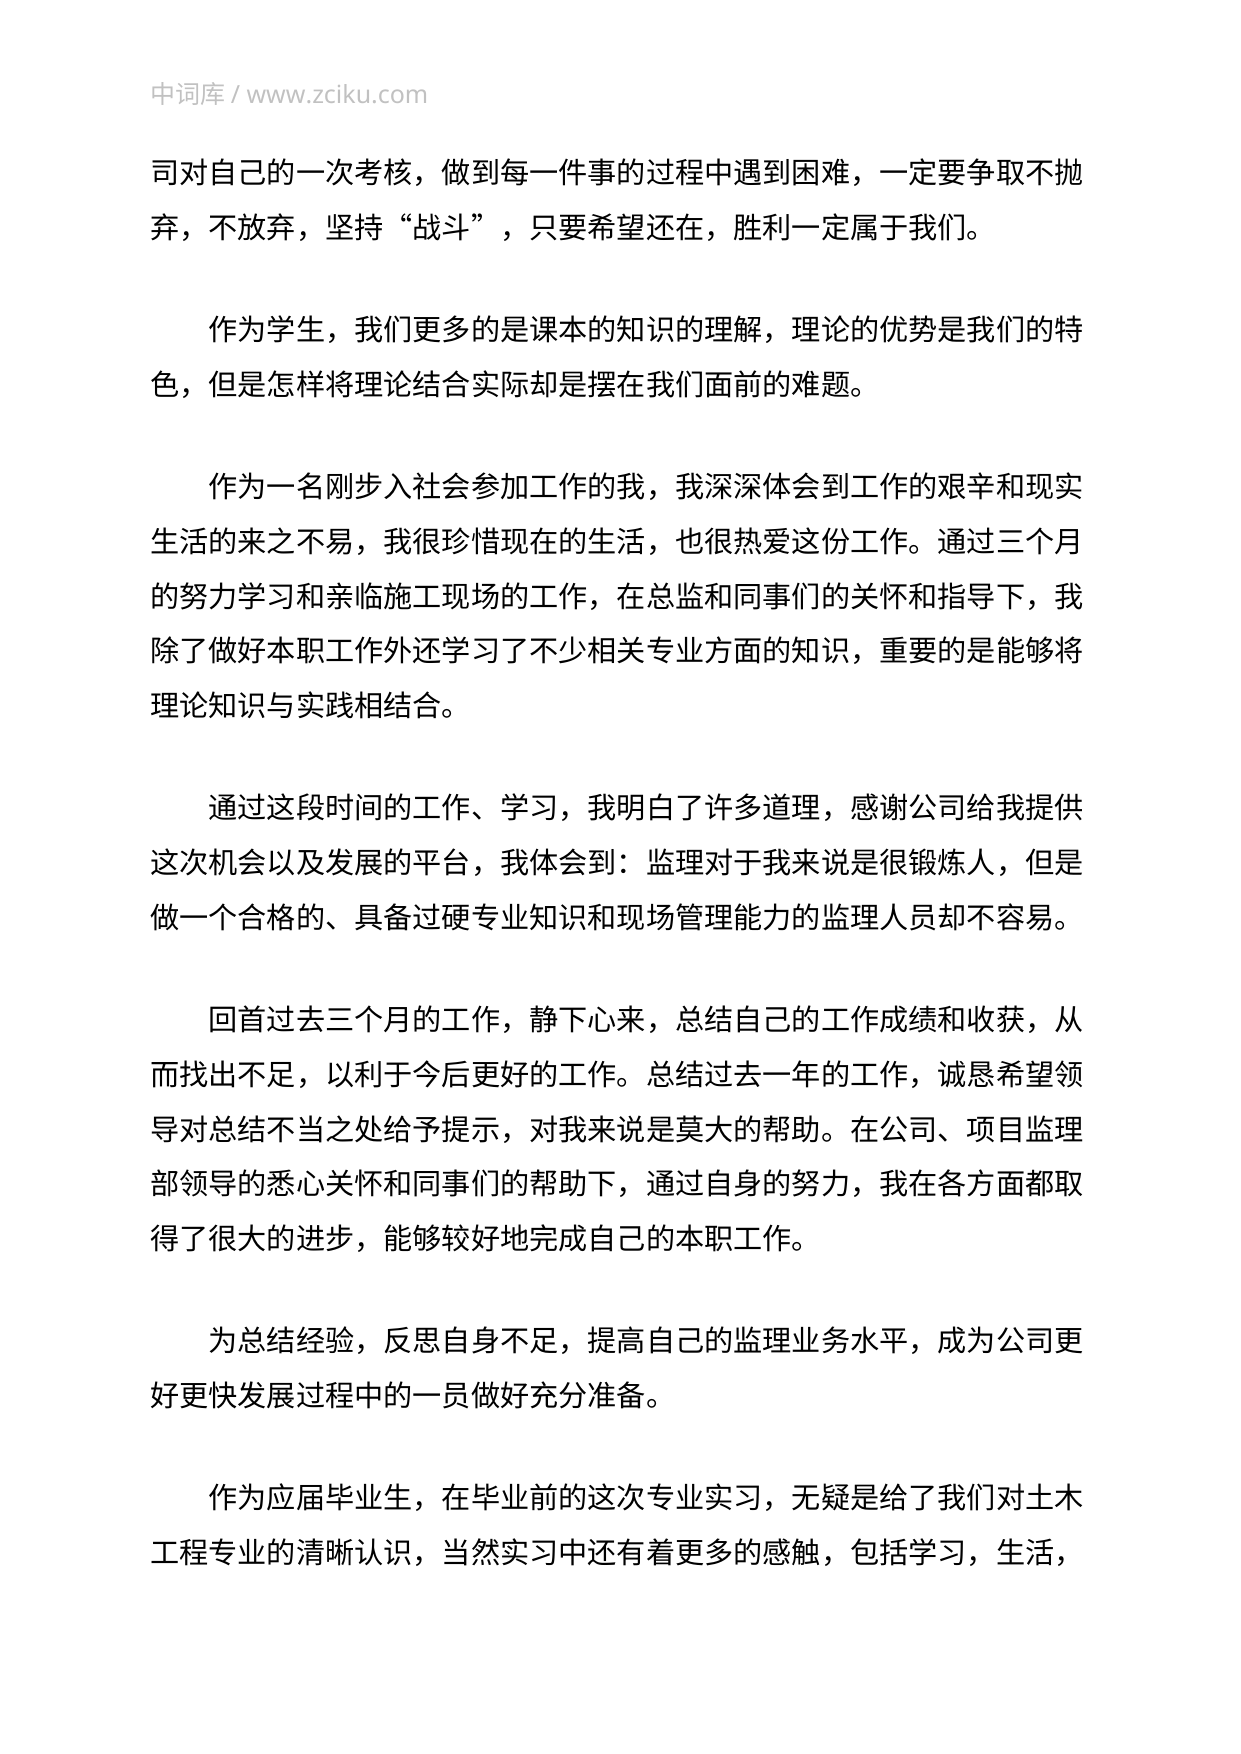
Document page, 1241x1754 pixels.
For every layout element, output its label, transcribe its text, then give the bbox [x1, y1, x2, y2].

text 回首过去三个月的工作，静下心来，总结自己的工作成绩和收获，从而找出不足，以利于今后更好的工作。总结过去一年的工作，诚恳希望领导对总结不当之处给予提示，对我来说是莫大的帮助。在公司、项目监理部领导的悉心关怀和同事们的帮助下，通过自身的努力，我在各方面都取得了很大的进步，能够较好地完成自己的本职工作。 [150, 996, 1090, 1258]
text 作为一名刚步入社会参加工作的我，我深深体会到工作的艰辛和现实生活的来之不易，我很珍惜现在的生活，也很热爱这份工作。通过三个月的努力学习和亲临施工现场的工作，在总监和同事们的关怀和指导下，我除了做好本职工作外还学习了不少相关专业方面的知识，重要的是能够将理论知识与实践相结合。 [150, 463, 1090, 725]
text 作为学生，我们更多的是课本的知识的理解，理论的优势是我们的特色，但是怎样将理论结合实际却是摆在我们面前的难题。 [150, 307, 1090, 404]
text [150, 1474, 1090, 1571]
text 通过这段时间的工作、学习，我明白了许多道理，感谢公司给我提供这次机会以及发展的平台，我体会到：监理对于我来说是很锻炼人，但是做一个合格的、具备过硬专业知识和现场管理能力的监理人员却不容易。 [150, 785, 1090, 937]
text 为总结经验，反思自身不足，提高自己的监理业务水平，成为公司更好更快发展过程中的一员做好充分准备。 [150, 1318, 1090, 1415]
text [150, 150, 1090, 247]
